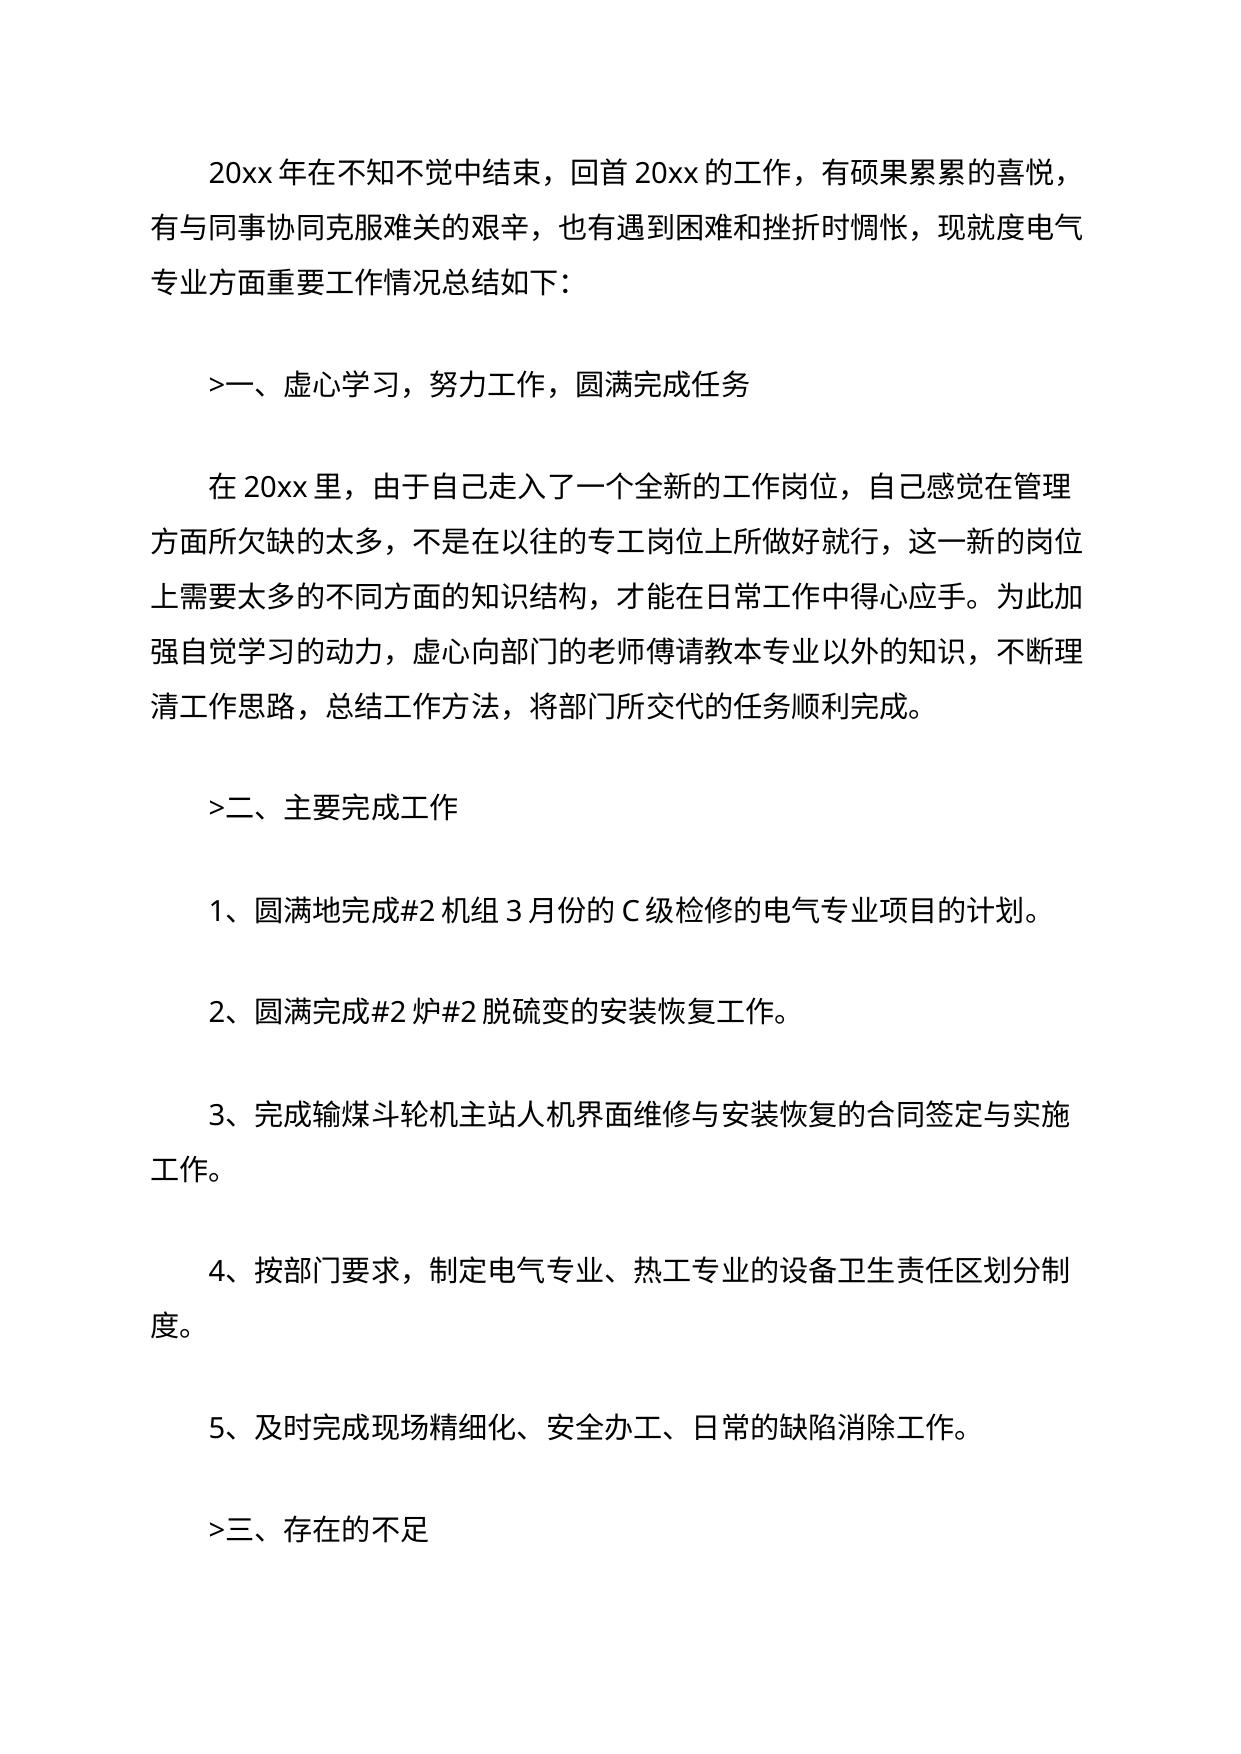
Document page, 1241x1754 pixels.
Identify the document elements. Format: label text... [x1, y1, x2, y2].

text 2、圆满完成#2炉#2脱硫变的安装恢复工作。 [150, 989, 1090, 1031]
text >二、主要完成工作 [150, 785, 1090, 827]
text 4、按部门要求，制定电气专业、热工专业的设备卫生责任区划分制度。 [150, 1248, 1090, 1345]
text 5、及时完成现场精细化、安全办工、日常的缺陷消除工作。 [150, 1404, 1090, 1447]
text 1、圆满地完成#2机组3月份的C级检修的电气专业项目的计划。 [150, 887, 1090, 929]
text >三、存在的不足 [150, 1507, 1090, 1549]
text 3、完成输煤斗轮机主站人机界面维修与安装恢复的合同签定与实施工作。 [150, 1091, 1090, 1188]
text >一、虚心学习，努力工作，圆满完成任务 [150, 362, 1090, 404]
text 20xx年在不知不觉中结束，回首20xx的工作，有硕果累累的喜悦，有与同事协同克服难关的艰辛，也有遇到困难和挫折时惆怅，现就度电气专业方面重要工作情况总结如下： [150, 150, 1090, 302]
text 在20xx里，由于自己走入了一个全新的工作岗位，自己感觉在管理方面所欠缺的太多，不是在以往的专工岗位上所做好就行，这一新的岗位上需要太多的不同方面的知识结构，才能在日常工作中得心应手。为此加强自觉学习的动力，虚心向部门的老师傅请教本专业以外的知识，不断理清工作思路，总结工作方法，将部门所交代的任务顺利完成。 [150, 464, 1090, 726]
